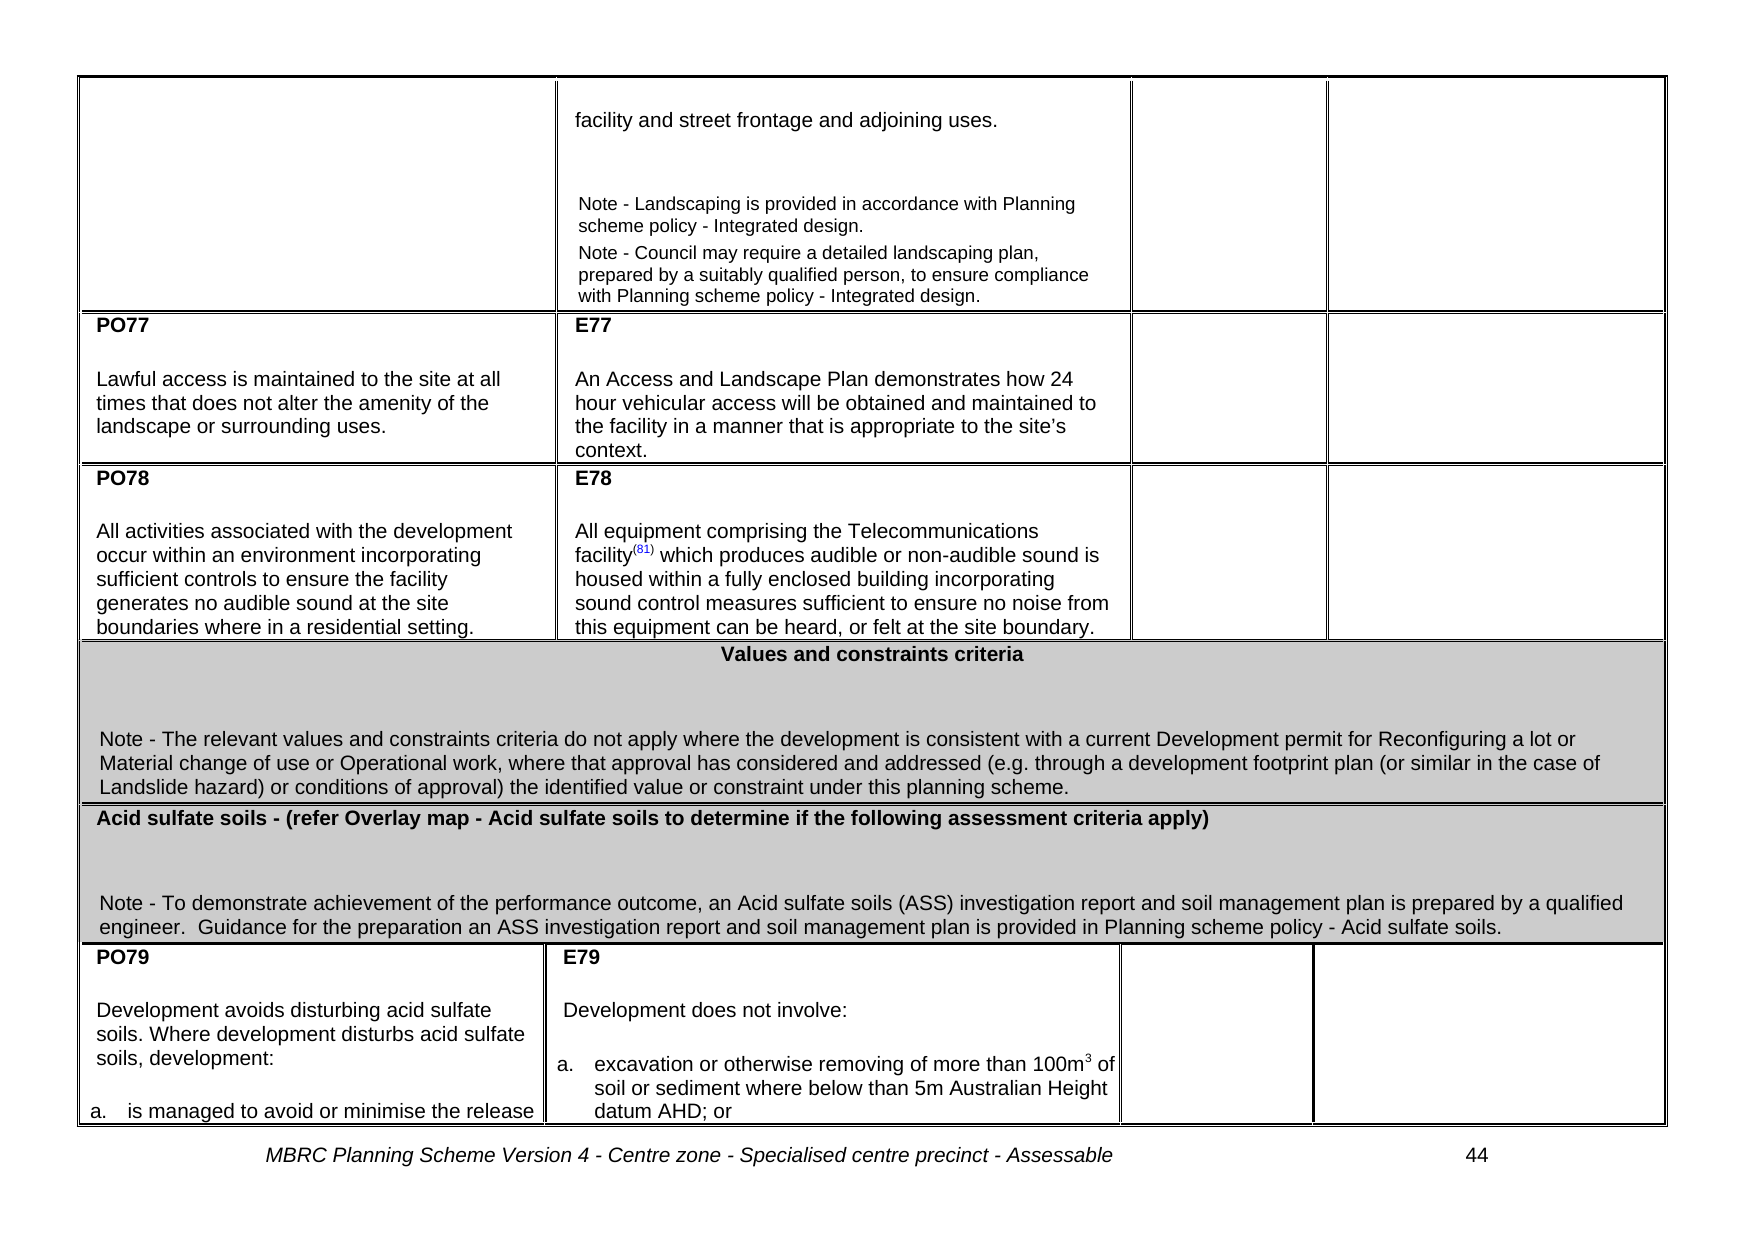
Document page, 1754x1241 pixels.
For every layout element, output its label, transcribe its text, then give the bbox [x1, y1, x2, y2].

table_cell [1132, 78, 1327, 310]
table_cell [545, 945, 1121, 1123]
table_cell E78 All equipment comprising the Telecommunications facility(81) which produces audible or non-audible sound is housed within a fully enclosed building incorporating sound control measures sufficient to ensure no noise from this equipment can be heard, or felt at the site boundary. [558, 466, 1130, 638]
table_cell PO78 All activities associated with the development occur within an environment incorporating sufficient controls to ensure the facility generates no audible sound at the site boundaries where in a residential setting. [80, 462, 555, 638]
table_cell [80, 942, 545, 1123]
table_cell [1328, 78, 1664, 310]
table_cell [557, 78, 1132, 310]
table_cell [1313, 942, 1664, 1123]
table_cell Values and constraints criteria [80, 639, 1665, 695]
table_cell [1133, 314, 1326, 462]
table_cell [1121, 945, 1313, 1123]
table_cell PO77 Lawful access is maintained to the site at all times that does not alter the amenity of the landscape or surrounding uses. [80, 310, 555, 462]
table_cell [1329, 462, 1665, 638]
table_cell Acid sulfate soils - (refer Overlay map - Acid sulfate soils to determine if the following assessment criteria apply) [80, 802, 1665, 859]
table_cell [1133, 466, 1326, 638]
table_cell [1329, 310, 1665, 462]
table_cell E77 An Access and Landscape Plan demonstrates how 24 hour vehicular access will be obtained and maintained to the facility in a manner that is appropriate to the site’s context. [558, 314, 1130, 462]
